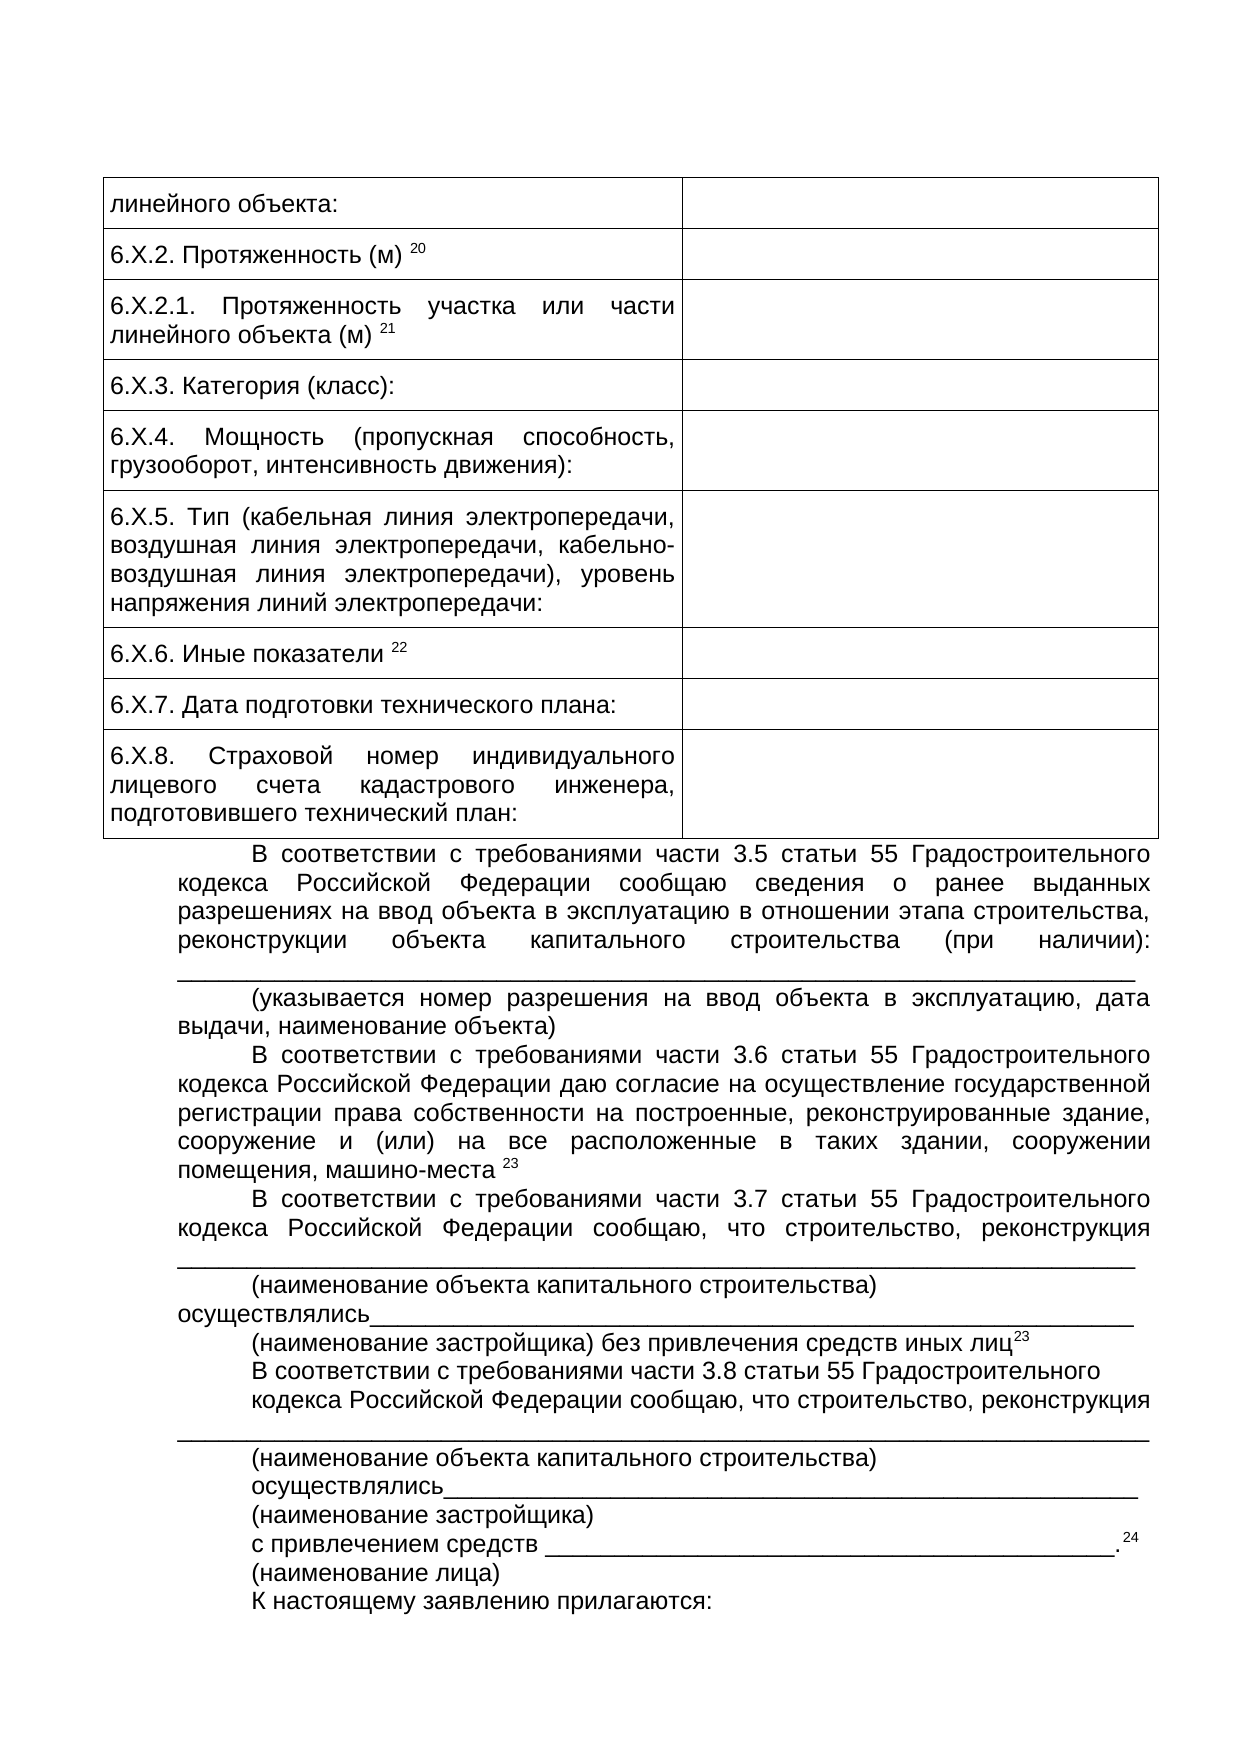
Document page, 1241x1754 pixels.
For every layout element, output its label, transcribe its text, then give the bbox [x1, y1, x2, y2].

table_cell 6.X.6. Иные показатели 22 [104, 628, 682, 678]
text кодекса Российской Федерации сообщаю, что строительство, реконструкция ______________________________________________________________________ [177, 1385, 1152, 1443]
text (наименование лица) [177, 1558, 1152, 1586]
text В соответствии с требованиями части 3.8 статьи 55 Градостроительного [177, 1356, 1152, 1385]
table_cell [683, 360, 1158, 410]
table_cell [683, 411, 1158, 490]
text В соответствии с требованиями части 3.7 статьи 55 Градостроительного кодекса Российской Федерации сообщаю, что строительство, реконструкция _____________________________________________________________________ [177, 1184, 1152, 1270]
table_cell 6.X.5. Тип (кабельная линия электропередачи, воздушная линия электропередачи, кабельно-воздушная линия электропередачи), уровень напряжения линий электропередачи: [104, 491, 682, 627]
text В соответствии с требованиями части 3.5 статьи 55 Градостроительного кодекса Российской Федерации сообщаю сведения о ранее выданных разрешениях на ввод объекта в эксплуатацию в отношении этапа строительства, реконструкции объекта капитального строительства (при наличии): _____________________________________________________________________ [177, 839, 1152, 983]
table_cell [683, 280, 1158, 359]
table_cell 6.X.2. Протяженность (м) 20 [104, 229, 682, 279]
text осуществлялись_______________________________________________________ [177, 1299, 1152, 1328]
text (наименование объекта капитального строительства) [177, 1270, 1152, 1299]
table_cell [683, 679, 1158, 729]
text (наименование объекта капитального строительства) [177, 1443, 1152, 1471]
text (наименование застройщика) [177, 1500, 1152, 1529]
table_cell 6.X.3. Категория (класс): [104, 360, 682, 410]
table_cell 6.X.2.1. Протяженность участка или части линейного объекта (м) 21 [104, 280, 682, 359]
text (указывается номер разрешения на ввод объекта в эксплуатацию, дата выдачи, наименование объекта) [177, 983, 1152, 1040]
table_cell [104, 178, 682, 228]
table_cell [683, 628, 1158, 678]
table_cell 6.X.4. Мощность (пропускная способность, грузооборот, интенсивность движения): [104, 411, 682, 490]
table_cell [683, 178, 1158, 228]
table_cell 6.X.7. Дата подготовки технического плана: [104, 679, 682, 729]
text В соответствии с требованиями части 3.6 статьи 55 Градостроительного кодекса Российской Федерации даю согласие на осуществление государственной регистрации права собственности на построенные, реконструированные здание, сооружение и (или) на все расположенные в таких здании, сооружении помещения, машино-места 23 [177, 1040, 1152, 1184]
text (наименование застройщика) без привлечения средств иных лиц23 [177, 1328, 1152, 1356]
table_cell 6.X.8. Страховой номер индивидуального лицевого счета кадастрового инженера, подготовившего технический план: [104, 730, 682, 838]
text с привлечением средств _________________________________________.24 [177, 1529, 1152, 1558]
table_cell [683, 229, 1158, 279]
table_cell [683, 730, 1158, 838]
text К настоящему заявлению прилагаются: [177, 1586, 1152, 1615]
text осуществлялись__________________________________________________ [177, 1471, 1152, 1500]
table_cell [683, 491, 1158, 627]
